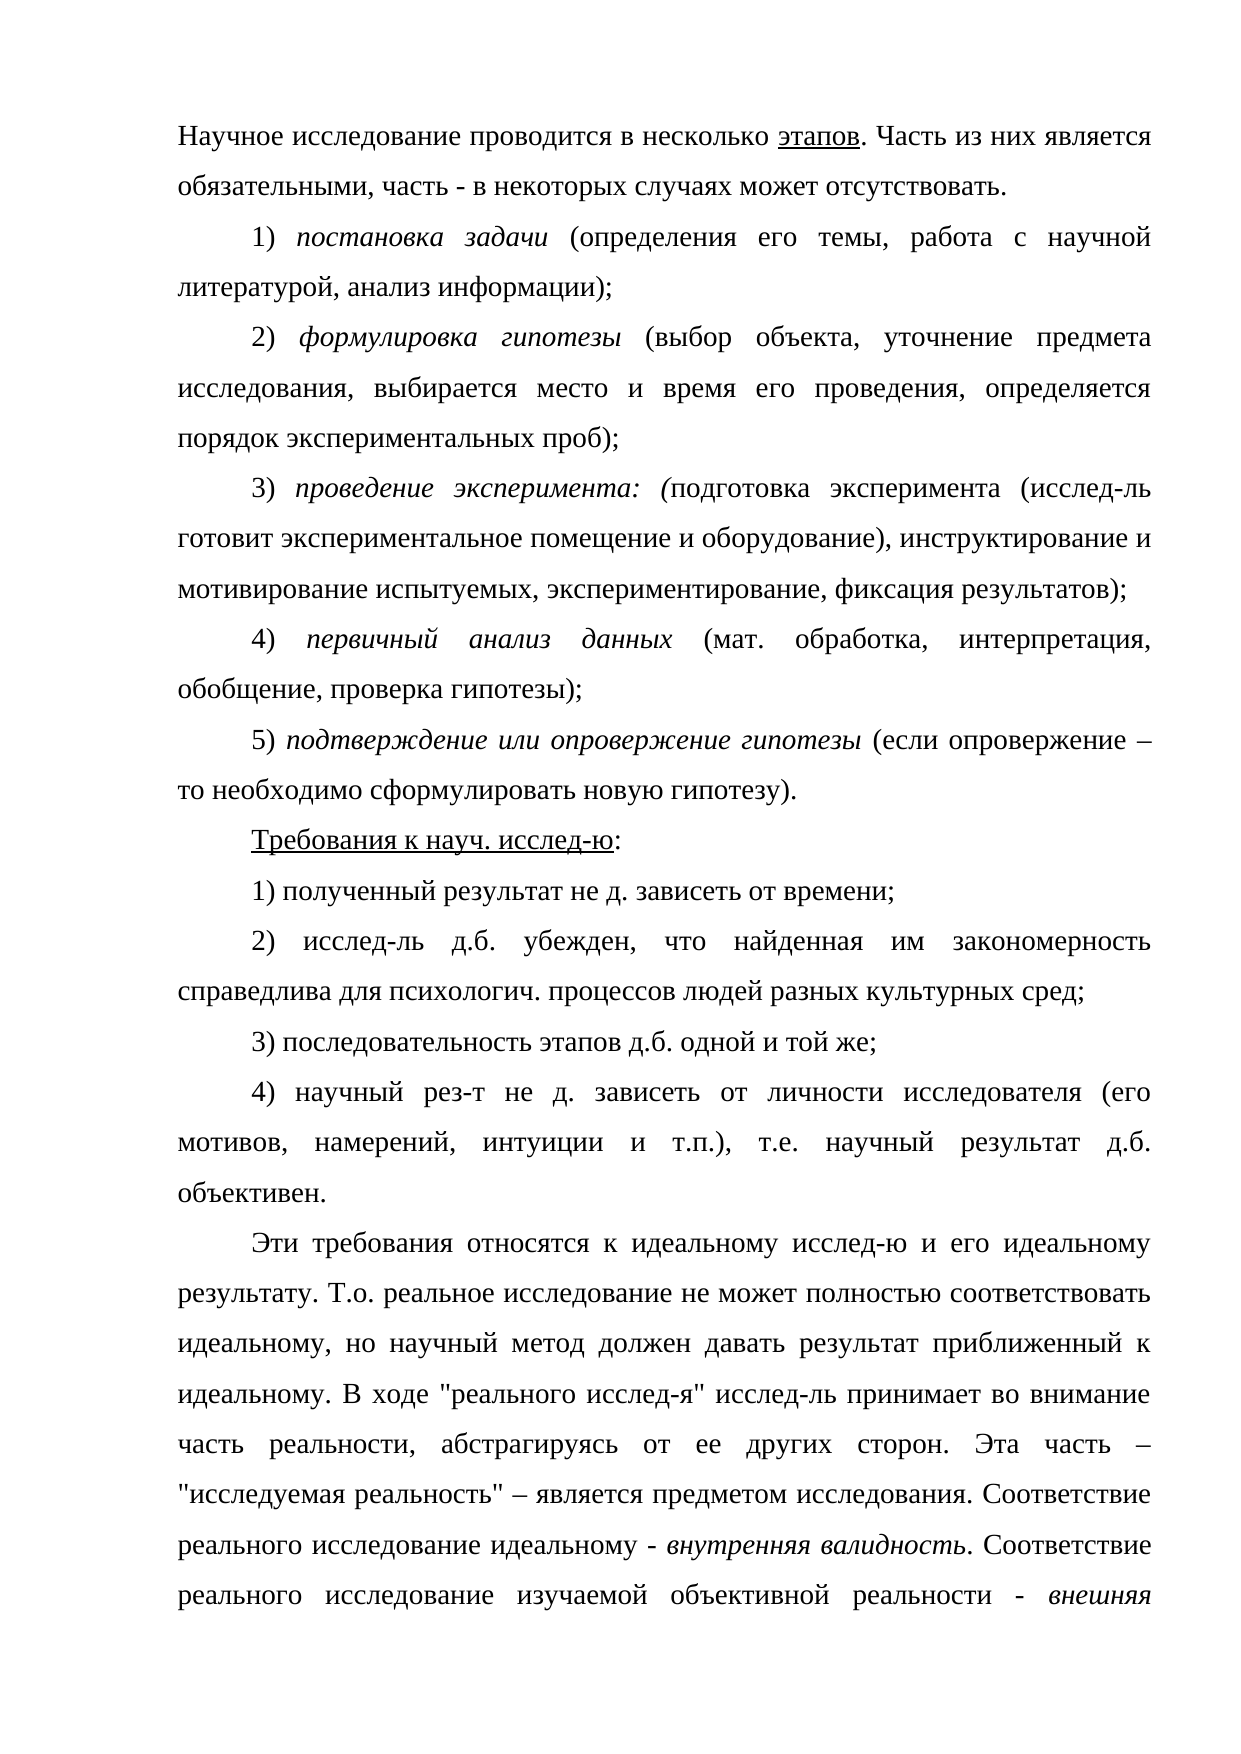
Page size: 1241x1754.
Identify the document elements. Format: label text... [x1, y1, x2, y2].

text 5) подтверждение или опровержение гипотезы (если опровержение – то необходимо сформулировать новую гипотезу). [177, 722, 1152, 806]
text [177, 118, 1152, 202]
text 1) постановка задачи (определения его темы, работа с научной литературой, анализ информации); [177, 219, 1152, 303]
text 2) исслед-ль д.б. убежден, что найденная им закономерность справедлива для психологич. процессов людей разных культурных сред; [177, 923, 1152, 1007]
text Требования к науч. исслед-ю: [177, 822, 1152, 856]
text 1) полученный результат не д. зависеть от времени; [177, 873, 1152, 906]
text 3) последовательность этапов д.б. одной и той же; [177, 1024, 1152, 1057]
text 4) первичный анализ данных (мат. обработка, интерпретация, обобщение, проверка гипотезы); [177, 621, 1152, 705]
text 2) формулировка гипотезы (выбор объекта, уточнение предмета исследования, выбирается место и время его проведения, определяется порядок экспериментальных проб); [177, 319, 1152, 453]
text 4) научный рез-т не д. зависеть от личности исследователя (его мотивов, намерений, интуиции и т.п.), т.е. научный результат д.б. объективен. [177, 1074, 1152, 1208]
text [177, 1225, 1152, 1611]
text 3) проведение эксперимента: (подготовка эксперимента (исслед-ль готовит экспериментальное помещение и оборудование), инструктирование и мотивирование испытуемых, экспериментирование, фиксация результатов); [177, 470, 1152, 604]
